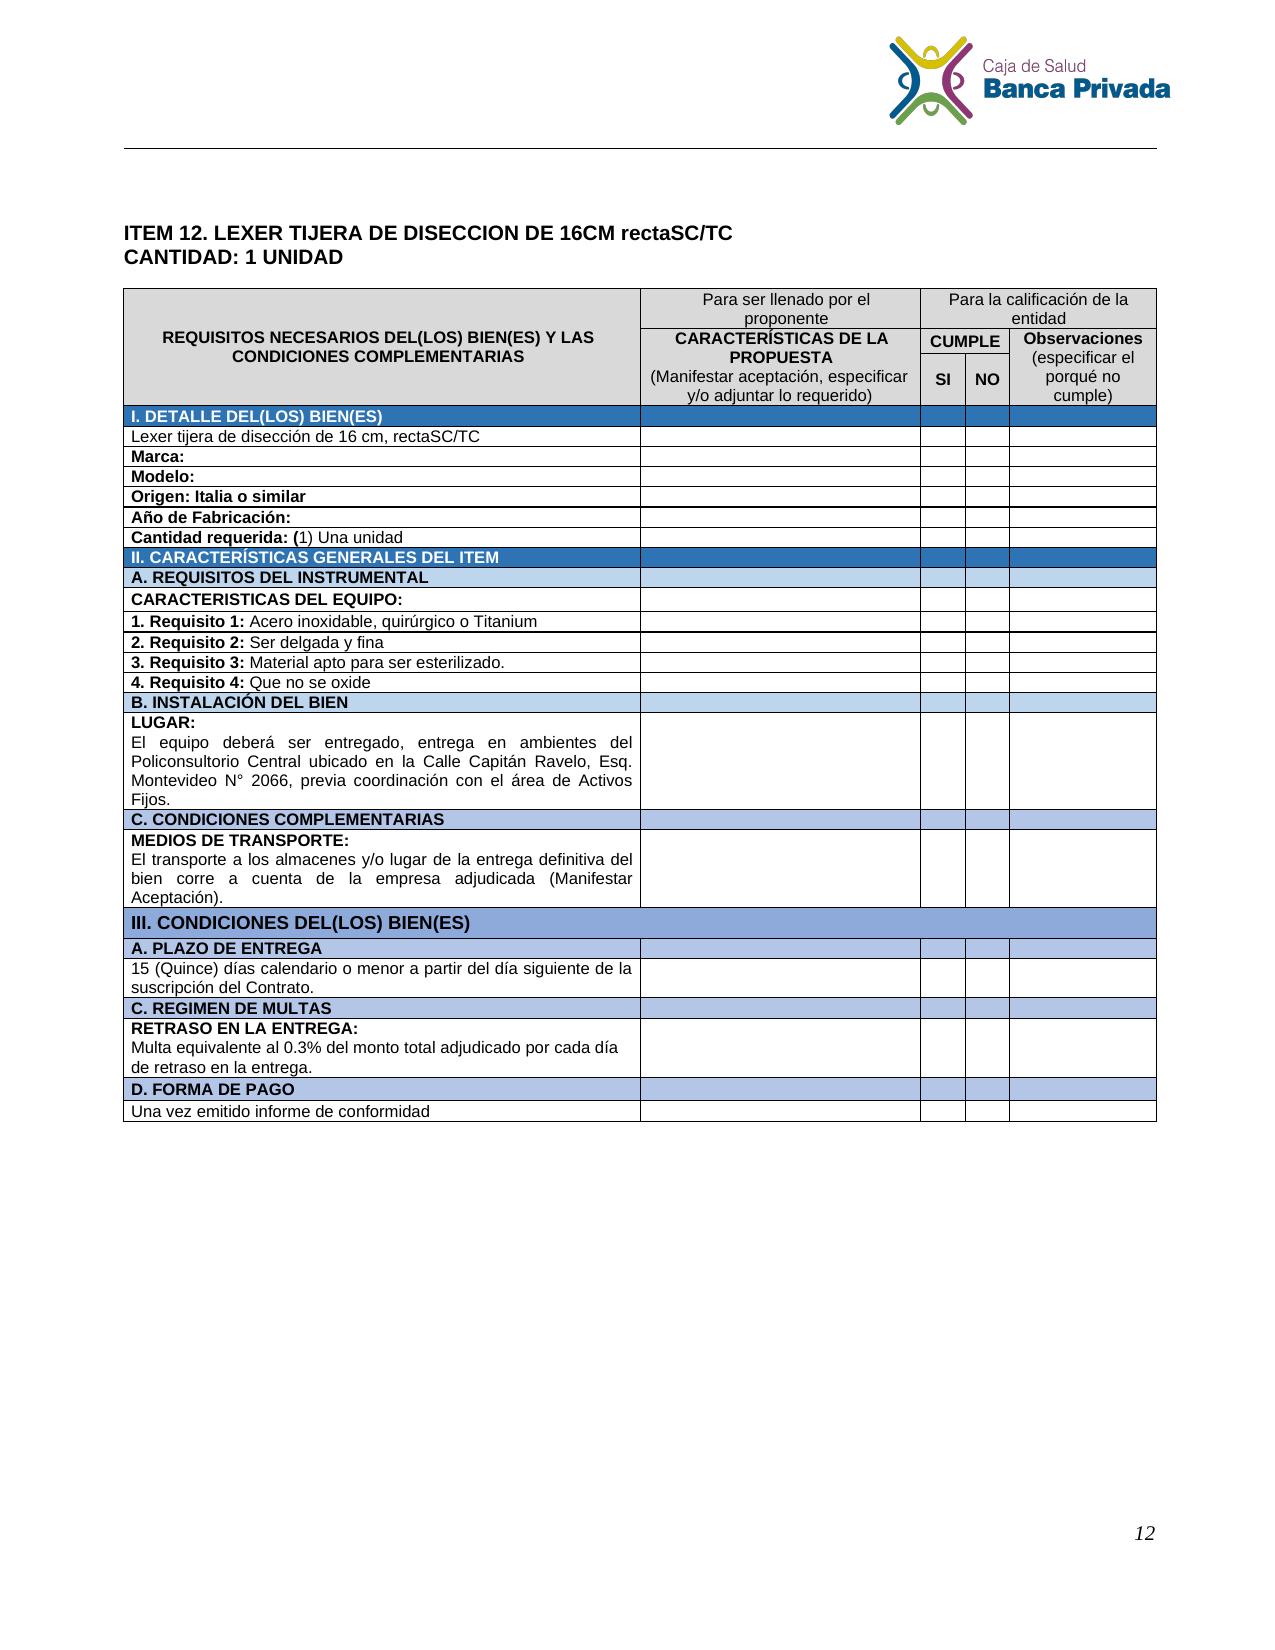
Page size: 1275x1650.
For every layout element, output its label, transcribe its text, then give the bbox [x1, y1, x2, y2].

table_cell [641, 1078, 920, 1100]
table_cell [966, 612, 1009, 631]
table_cell [1010, 588, 1156, 611]
table_cell [1010, 653, 1156, 672]
table_cell [921, 487, 965, 506]
table_cell [921, 528, 965, 547]
table_cell [921, 612, 965, 631]
table_cell III. CONDICIONES DEL(LOS) BIEN(ES) [124, 908, 1156, 938]
table_cell [1010, 1101, 1156, 1121]
table_cell [1010, 447, 1156, 466]
table_cell MEDIOS DE TRANSPORTE: El transporte a los almacenes y/o lugar de la entrega definitiva del bien corre a cuenta de la empresa adjudicada (Manifestar Aceptación). [124, 830, 640, 907]
table_cell [966, 427, 1009, 446]
table_cell [966, 830, 1009, 907]
table_cell I. DETALLE DEL(LOS) BIEN(ES) [124, 406, 640, 426]
table_cell NO [966, 354, 1009, 405]
table_cell [1010, 1019, 1156, 1077]
table_cell Año de Fabricación: [124, 508, 640, 527]
table_header REQUISITOS NECESARIOS DEL(LOS) BIEN(ES) Y LAS CONDICIONES COMPLEMENTARIAS [124, 289, 640, 405]
table_cell [921, 713, 965, 809]
table_cell [966, 487, 1009, 506]
table_cell [641, 633, 920, 652]
table_cell [921, 548, 965, 567]
table_cell [641, 1019, 920, 1077]
table_cell SI [921, 354, 965, 405]
table_cell [641, 998, 920, 1018]
table_cell [921, 1101, 965, 1121]
table_cell [966, 633, 1009, 652]
table_cell [1010, 713, 1156, 809]
table_cell Origen: Italia o similar [124, 487, 640, 506]
table_cell LUGAR: El equipo deberá ser entregado, entrega en ambientes del Policonsultorio Central ubicado en la Calle Capitán Ravelo, Esq. Montevideo N° 2066, previa coordinación con el área de Activos Fijos. [124, 713, 640, 809]
table_cell [1010, 810, 1156, 829]
table_cell [1010, 467, 1156, 486]
table_cell A. PLAZO DE ENTREGA [124, 939, 640, 958]
table_cell [921, 998, 965, 1018]
table_cell [641, 959, 920, 997]
table_cell [641, 673, 920, 692]
table_cell [921, 810, 965, 829]
table_cell 2. Requisito 2: Ser delgada y fina [124, 633, 640, 652]
table_cell [1010, 959, 1156, 997]
table_cell [1010, 548, 1156, 567]
table_cell Lexer tijera de disección de 16 cm, rectaSC/TC [124, 427, 640, 446]
table_cell [921, 1078, 965, 1100]
table_cell [966, 653, 1009, 672]
table_cell [1010, 528, 1156, 547]
table_cell [641, 508, 920, 527]
table_cell [966, 959, 1009, 997]
table_cell [641, 568, 920, 587]
table_cell [641, 830, 920, 907]
table_cell B. INSTALACIÓN DEL BIEN [124, 693, 640, 712]
table_cell II. CARACTERÍSTICAS GENERALES DEL ITEM [124, 548, 640, 567]
table_cell [641, 653, 920, 672]
table_cell [1010, 427, 1156, 446]
table_cell [1010, 406, 1156, 426]
table_cell [641, 588, 920, 611]
table_cell D. FORMA DE PAGO [124, 1078, 640, 1100]
table_cell [641, 939, 920, 958]
table_header Para ser llenado por el proponente [641, 289, 920, 328]
text CANTIDAD: 1 UNIDAD [123, 245, 1157, 269]
table_cell [921, 447, 965, 466]
table_cell [921, 959, 965, 997]
table_cell [966, 939, 1009, 958]
table_cell [921, 939, 965, 958]
table_cell Cantidad requerida: (1) Una unidad [124, 528, 640, 547]
table_cell [1010, 508, 1156, 527]
table_cell [921, 1019, 965, 1077]
table_cell [641, 528, 920, 547]
table_header Para la calificación de la entidad [921, 289, 1156, 328]
table_cell [921, 508, 965, 527]
table_cell [921, 653, 965, 672]
table_cell [641, 548, 920, 567]
table_cell 15 (Quince) días calendario o menor a partir del día siguiente de la suscripción del Contrato. [124, 959, 640, 997]
table_cell [641, 713, 920, 809]
table_cell [966, 588, 1009, 611]
table_cell Marca: [124, 447, 640, 466]
table_cell [921, 467, 965, 486]
table_cell [966, 1101, 1009, 1121]
table_cell [966, 693, 1009, 712]
table_cell [641, 693, 920, 712]
table_cell CUMPLE [921, 329, 1009, 353]
table_cell [1010, 1078, 1156, 1100]
table_cell C. CONDICIONES COMPLEMENTARIAS [124, 810, 640, 829]
table_cell [1010, 998, 1156, 1018]
table_cell [641, 427, 920, 446]
table_cell Observaciones (especificar el porqué no cumple) [1010, 329, 1156, 405]
table_cell [966, 406, 1009, 426]
table_cell [641, 447, 920, 466]
table_cell [1010, 939, 1156, 958]
table_cell [1010, 568, 1156, 587]
table_cell RETRASO EN LA ENTREGA: Multa equivalente al 0.3% del monto total adjudicado por cada día de retraso en la entrega. [124, 1019, 640, 1077]
table_cell [966, 548, 1009, 567]
table_cell [641, 1101, 920, 1121]
table_cell [966, 508, 1009, 527]
table_cell [966, 528, 1009, 547]
table_cell [641, 487, 920, 506]
table_cell [1010, 633, 1156, 652]
table_cell 3. Requisito 3: Material apto para ser esterilizado. [124, 653, 640, 672]
table_cell [966, 1078, 1009, 1100]
table_cell [921, 633, 965, 652]
table_cell [921, 830, 965, 907]
table_cell C. REGIMEN DE MULTAS [124, 998, 640, 1018]
table_cell [966, 568, 1009, 587]
table_cell [921, 588, 965, 611]
text ITEM 12. LEXER TIJERA DE DISECCION DE 16CM rectaSC/TC [123, 221, 1157, 245]
table_cell [966, 998, 1009, 1018]
table_cell [966, 713, 1009, 809]
table_cell [921, 406, 965, 426]
table_cell [966, 1019, 1009, 1077]
picture [878, 28, 1183, 135]
table_cell [641, 406, 920, 426]
table_cell [641, 612, 920, 631]
table_cell A. REQUISITOS DEL INSTRUMENTAL [124, 568, 640, 587]
table_cell CARACTERÍSTICAS DE LA PROPUESTA (Manifestar aceptación, especificar y/o adjuntar lo requerido) [641, 329, 920, 405]
table_cell [921, 568, 965, 587]
table_cell [921, 693, 965, 712]
table_cell CARACTERISTICAS DEL EQUIPO: [124, 588, 640, 611]
table_cell [1010, 487, 1156, 506]
table_cell Modelo: [124, 467, 640, 486]
table_cell 4. Requisito 4: Que no se oxide [124, 673, 640, 692]
table_cell [966, 467, 1009, 486]
table_cell [1010, 673, 1156, 692]
table_cell [641, 467, 920, 486]
table_cell [921, 427, 965, 446]
table_cell [1010, 693, 1156, 712]
table_cell Una vez emitido informe de conformidad [124, 1101, 640, 1121]
table_cell [966, 447, 1009, 466]
table_cell [966, 810, 1009, 829]
table_cell [641, 810, 920, 829]
table_cell [1010, 830, 1156, 907]
table_cell [1010, 612, 1156, 631]
table_cell [921, 673, 965, 692]
table_cell [966, 673, 1009, 692]
table_cell 1. Requisito 1: Acero inoxidable, quirúrgico o Titanium [124, 612, 640, 631]
